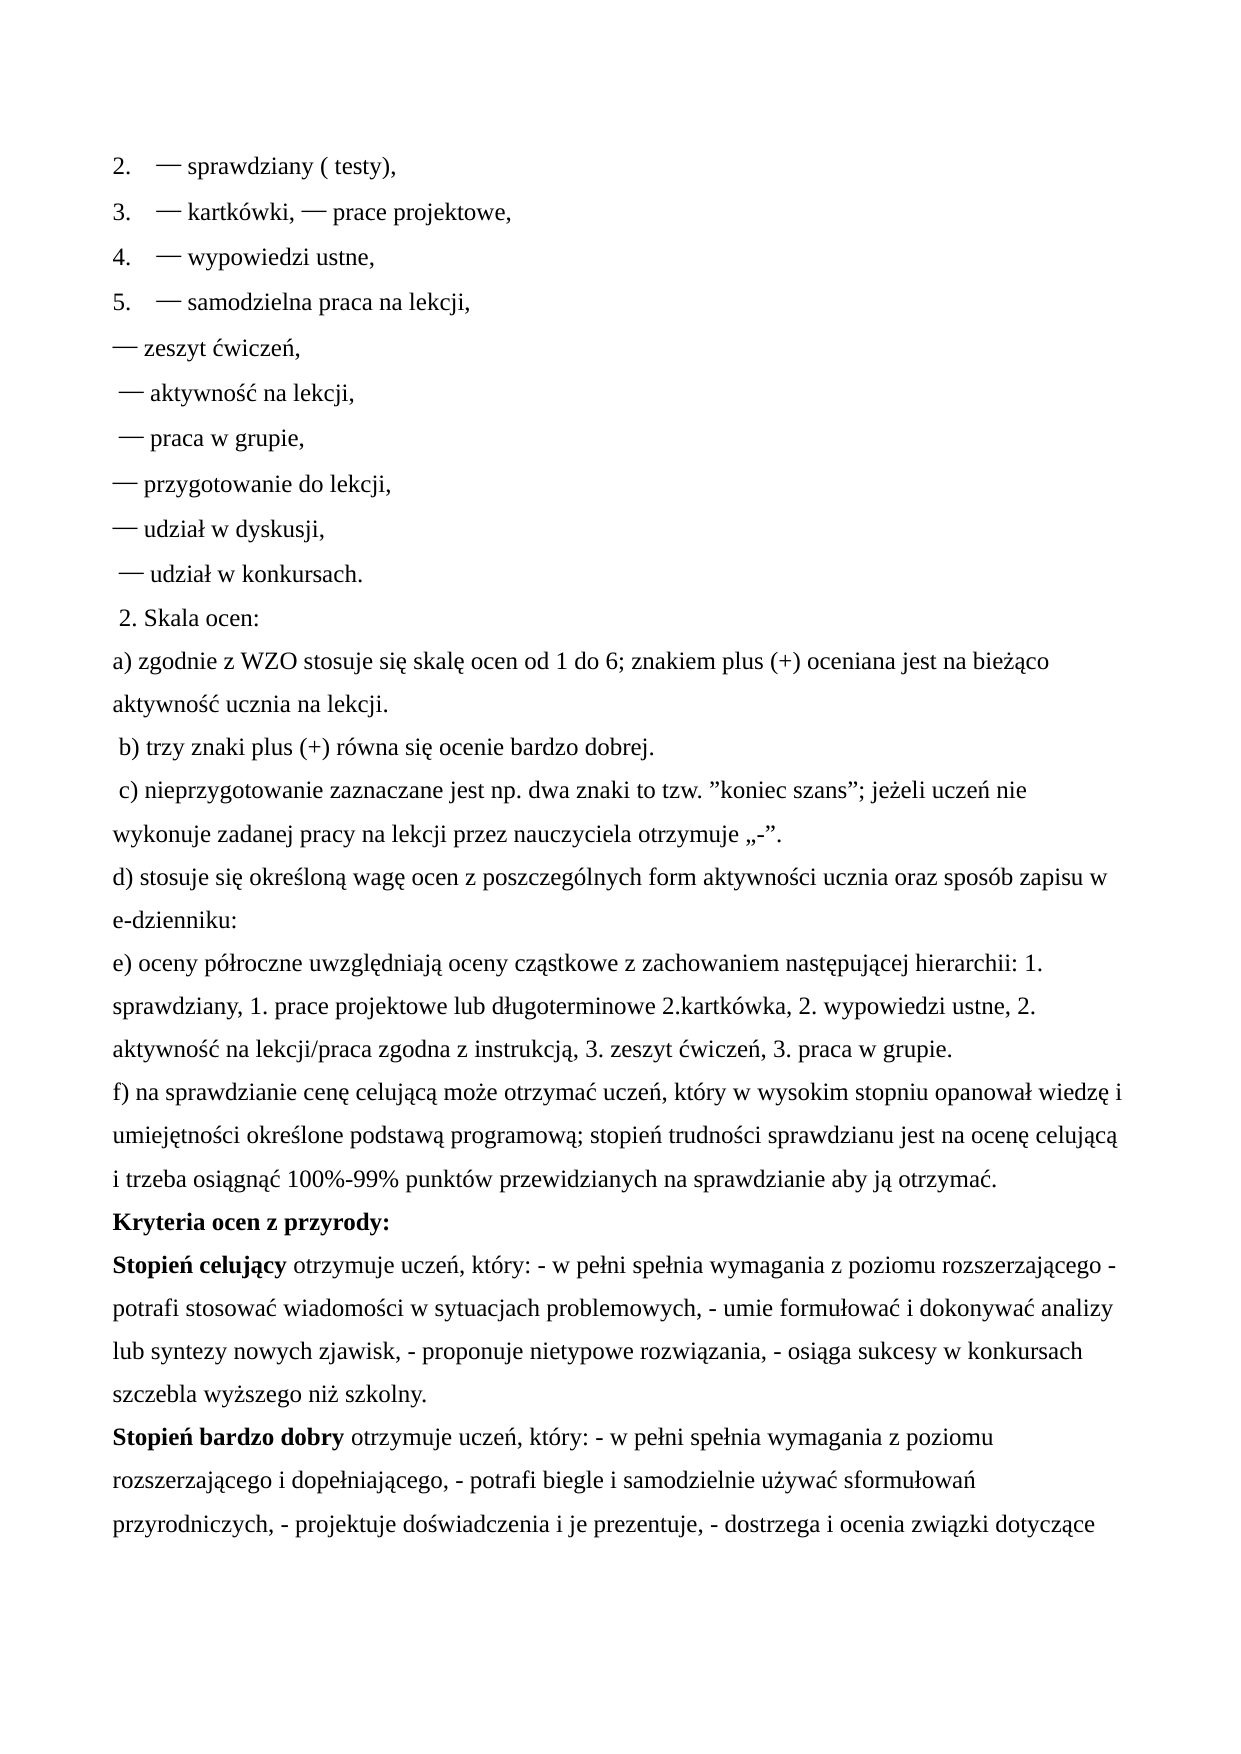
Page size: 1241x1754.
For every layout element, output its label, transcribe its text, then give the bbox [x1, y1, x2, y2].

text ⎯ praca w grupie, [112, 422, 1128, 452]
text f) na sprawdzianie cenę celującą może otrzymać uczeń, który w wysokim stopniu opanował wiedzę i umiejętności określone podstawą programową; stopień trudności sprawdzianu jest na ocenę celującą i trzeba osiągnąć 100%-99% punktów przewidzianych na sprawdzianie aby ją otrzymać. [112, 1077, 1128, 1192]
list ⎯ samodzielna praca na lekcji, [112, 286, 1128, 316]
text ⎯ zeszyt ćwiczeń, [112, 331, 1128, 361]
text ⎯ udział w konkursach. [112, 558, 1128, 588]
text Kryteria ocen z przyrody: [112, 1207, 1128, 1236]
text c) nieprzygotowanie zaznaczane jest np. dwa znaki to tzw. ”koniec szans”; jeżeli uczeń nie wykonuje zadanej pracy na lekcji przez nauczyciela otrzymuje „-”. [112, 776, 1128, 847]
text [112, 1422, 1128, 1537]
text a) zgodnie z WZO stosuje się skalę ocen od 1 do 6; znakiem plus (+) oceniana jest na bieżąco aktywność ucznia na lekcji. [112, 646, 1128, 718]
text ⎯ przygotowanie do lekcji, [112, 467, 1128, 497]
text d) stosuje się określoną wagę ocen z poszczególnych form aktywności ucznia oraz sposób zapisu w e-dzienniku: [112, 862, 1128, 934]
text e) oceny półroczne uwzględniają oceny cząstkowe z zachowaniem następującej hierarchii: 1. sprawdziany, 1. prace projektowe lub długoterminowe 2.kartkówka, 2. wypowiedzi ustne, 2. aktywność na lekcji/praca zgodna z instrukcją, 3. zeszyt ćwiczeń, 3. praca w grupie. [112, 948, 1128, 1063]
list ⎯ sprawdziany ( testy), [112, 150, 1128, 180]
text 2. Skala ocen: [112, 603, 1128, 632]
text Stopień celujący otrzymuje uczeń, który: - w pełni spełnia wymagania z poziomu rozszerzającego - potrafi stosować wiadomości w sytuacjach problemowych, - umie formułować i dokonywać analizy lub syntezy nowych zjawisk, - proponuje nietypowe rozwiązania, - osiąga sukcesy w konkursach szczebla wyższego niż szkolny. [112, 1250, 1128, 1408]
text ⎯ aktywność na lekcji, [112, 377, 1128, 407]
text ⎯ udział w dyskusji, [112, 512, 1128, 543]
text b) trzy znaki plus (+) równa się ocenie bardzo dobrej. [112, 732, 1128, 761]
list ⎯ wypowiedzi ustne, [112, 241, 1128, 271]
list ⎯ kartkówki, ⎯ prace projektowe, [112, 195, 1128, 226]
